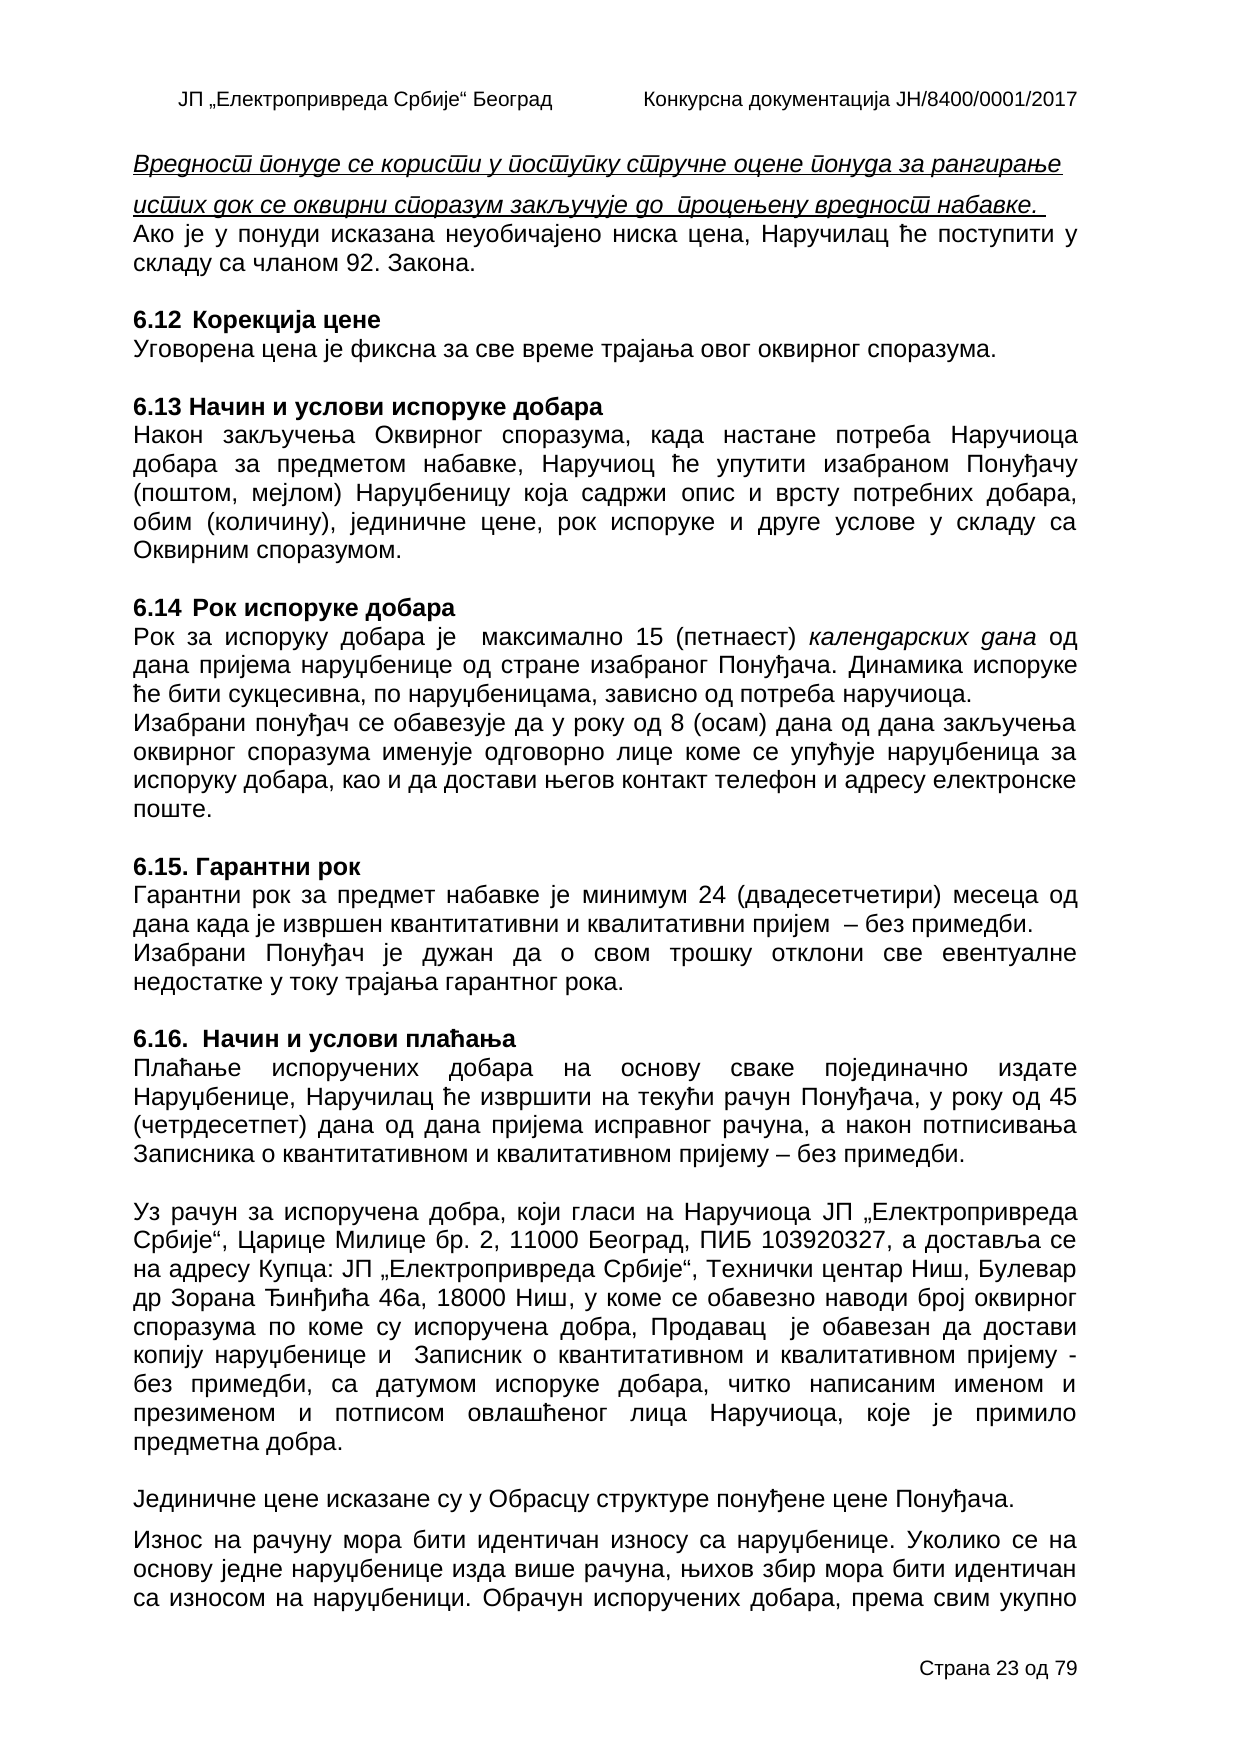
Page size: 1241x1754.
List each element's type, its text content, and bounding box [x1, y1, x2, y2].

text Ако је у понуди исказана неуобичајено ниска цена, Наручилац ће поступити у складу са чланом 92. Закона. [133, 219, 1078, 277]
text 6.16. Начин и услови плаћања [133, 1024, 1078, 1053]
text Изабрани понуђач се обавезује да у року од 8 (осам) дана од дана закључења оквирног споразума именује одговорно лице коме се упућује наруџбеница за испоруку добара, као и да достави његов контакт телефон и адресу електронске поште. [133, 708, 1078, 823]
text Јединичне цене исказане су у Обрасцу структуре понуђене цене Понуђача. [133, 1484, 1078, 1513]
text Уговорена цена је фиксна за све време трајања овог оквирног споразума. [133, 334, 1078, 363]
text Гарантни рок за предмет набавке је минимум 24 (двадесетчетири) месеца од дана када је извршен квантитативни и квалитативни пријем – без примедби. [133, 880, 1078, 938]
text Уз рачун за испоручена добра, који гласи на Наручиоца ЈП „Електропривреда Србије“, Царице Милице бр. 2, 11000 Београд, ПИБ 103920327, а доставља се на адресу Купца: ЈП „Електропривреда Србије“, Технички центар Ниш, Булевар др Зорана Ђинђића 46а, 18000 Ниш, у коме се обавезно наводи број оквирног споразума по коме су испоручена добра, Продавац је обавезан да достави копију наруџбенице и Записник о квантитативном и квалитативном пријему - без примедби, са датумом испоруке добара, читко написаним именом и презименом и потписом овлашћеног лица Наручиоца, које је примило предметна добра. [133, 1197, 1078, 1455]
text Рок за испоруку добара је максимално 15 (петнаест) календарских дана од дана пријема наруџбенице од стране изабраног Понуђача. Динамика испоруке ће бити сукцесивна, по наруџбеницама, зависно од потреба наручиоца. [133, 622, 1078, 708]
text Након закључења Оквирног споразума, када настане потреба Наручиоца добара за предметом набавке, Наручиоц ће упутити изабраном Понуђачу (поштом, мејлом) Наруџбеницу која садржи опис и врсту потребних добара, обим (количину), јединичне цене, рок испоруке и друге услове у складу са Оквирним споразумом. [133, 420, 1078, 564]
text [133, 1525, 1078, 1612]
list Корекција цене [133, 305, 1078, 334]
text Изабрани Понуђач је дужан да о свом трошку отклони све евентуалне недостатке у току трајања гарантног рока. [133, 938, 1078, 995]
text истих док се оквирни споразум закључује до процењену вредност набавке. [133, 190, 1078, 219]
text Вредност понуде се користи у поступку стручне оцене понуда за рангирање [133, 149, 1078, 178]
text 6.15. Гарантни рок [133, 852, 1078, 880]
text 6.13 Начин и услови испоруке добара [133, 392, 1078, 420]
text 6.14 Рок испоруке добара [133, 593, 1078, 622]
text Плаћање испоручених добара на основу сваке појединачно издате Наруџбенице, Наручилац ће извршити на текући рачун Понуђача, у року од 45 (четрдесетпет) дана од дана пријема исправног рачуна, а након потписивања Записника о квантитативном и квалитативном пријему – без примедби. [133, 1053, 1078, 1168]
